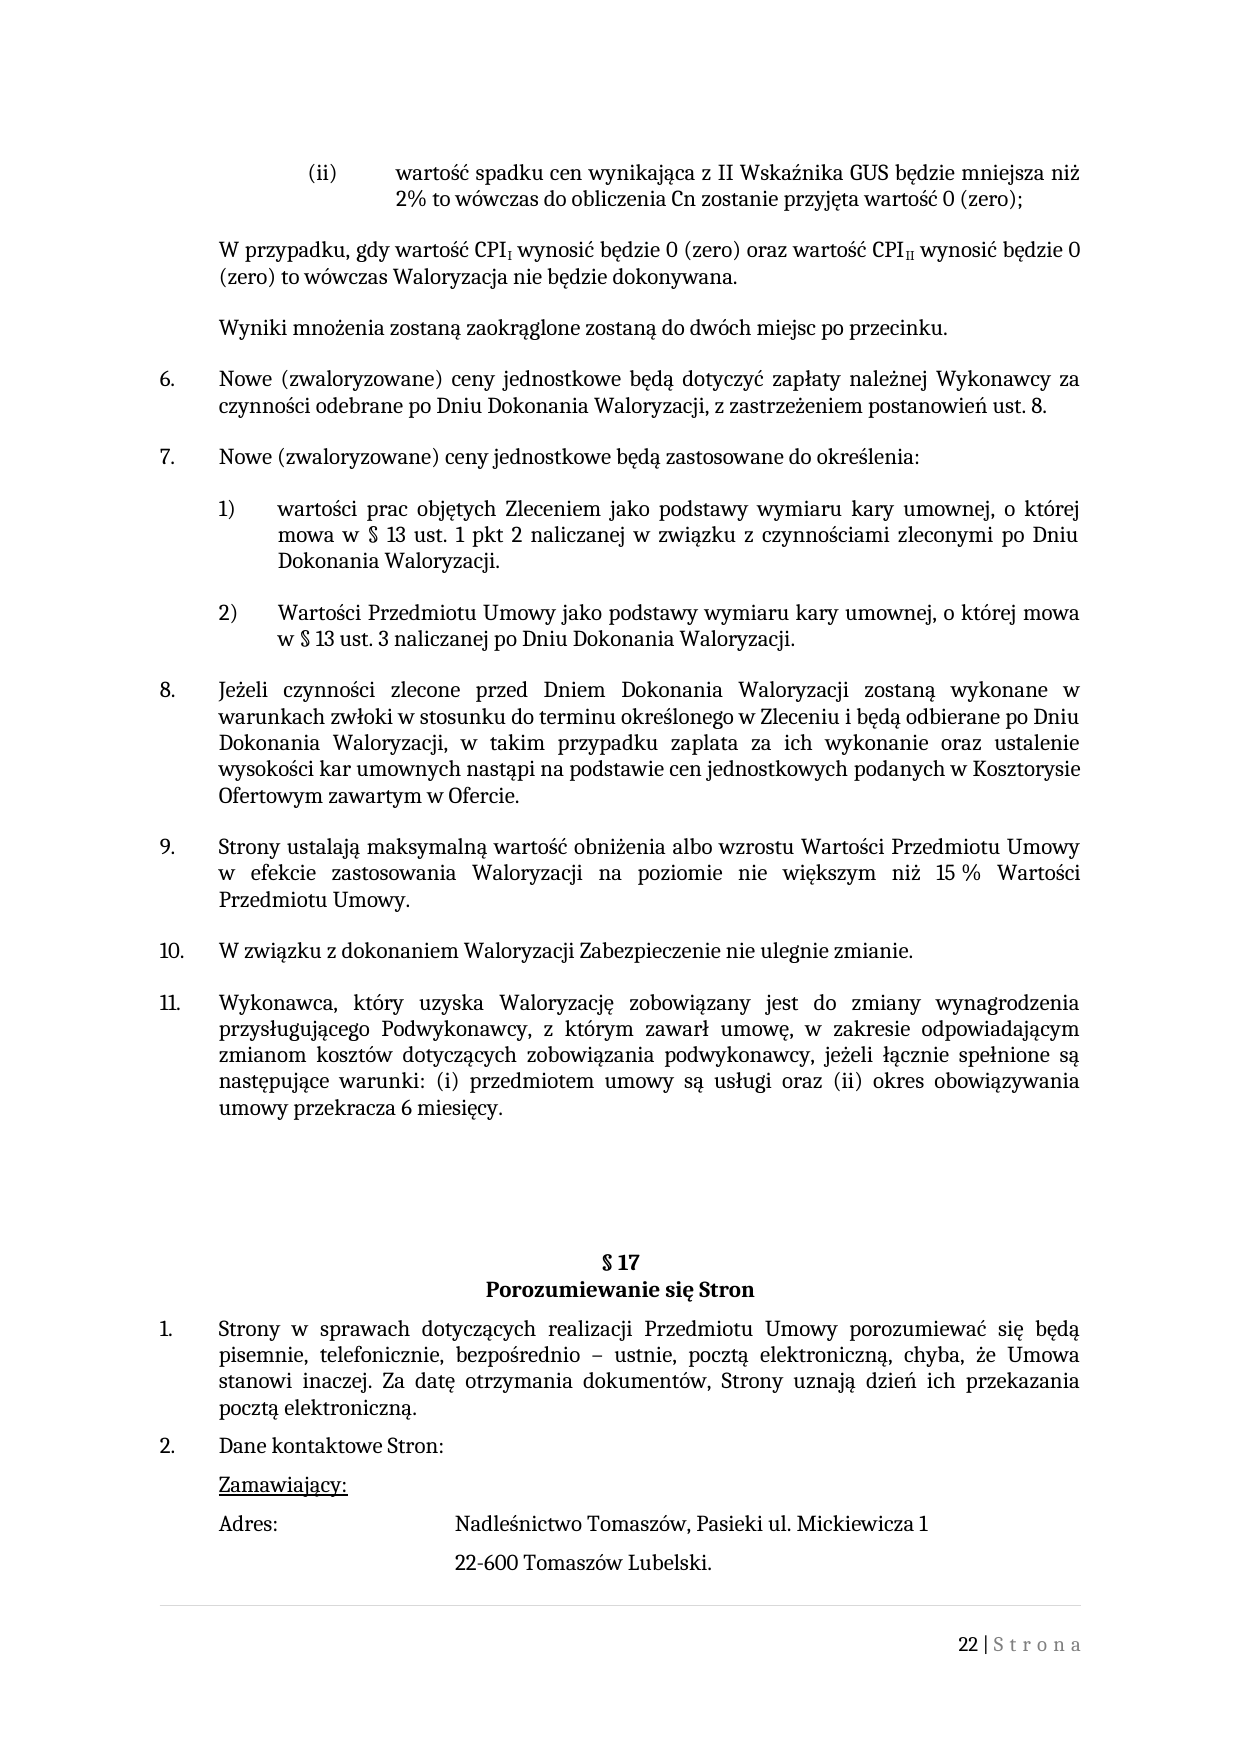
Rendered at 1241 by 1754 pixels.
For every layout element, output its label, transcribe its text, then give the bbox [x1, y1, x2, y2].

text § 17 Porozumiewanie się Stron [159, 1250, 1081, 1303]
text 9. Strony ustalają maksymalną wartość obniżenia albo wzrostu Wartości Przedmiotu Umowy w efekcie zastosowania Waloryzacji na poziomie nie większym niż 15 % Wartości Przedmiotu Umowy. [159, 834, 1081, 913]
text Wyniki mnożenia zostaną zaokrąglone zostaną do dwóch miejsc po przecinku. [218, 315, 1081, 341]
text 8. Jeżeli czynności zlecone przed Dniem Dokonania Waloryzacji zostaną wykonane w warunkach zwłoki w stosunku do terminu określonego w Zleceniu i będą odbierane po Dniu Dokonania Waloryzacji, w takim przypadku zaplata za ich wykonanie oraz ustalenie wysokości kar umownych nastąpi na podstawie cen jednostkowych podanych w Kosztorysie Ofertowym zawartym w Ofercie. [159, 677, 1081, 809]
text 6. Nowe (zwaloryzowane) ceny jednostkowe będą dotyczyć zapłaty należnej Wykonawcy za czynności odebrane po Dniu Dokonania Waloryzacji, z zastrzeżeniem postanowień ust. 8. [159, 366, 1081, 419]
text 1) wartości prac objętych Zleceniem jako podstawy wymiaru kary umownej, o której mowa w § 13 ust. 1 pkt 2 naliczanej w związku z czynnościami zleconymi po Dniu Dokonania Waloryzacji. [218, 495, 1081, 574]
text W przypadku, gdy wartość CPII wynosić będzie 0 (zero) oraz wartość CPIII wynosić będzie 0 (zero) to wówczas Waloryzacja nie będzie dokonywana. [218, 237, 1081, 290]
text (ii) wartość spadku cen wynikająca z II Wskaźnika GUS będzie mniejsza niż 2% to wówczas do obliczenia Cn zostanie przyjęta wartość 0 (zero); [307, 159, 1081, 212]
text 22-600 Tomaszów Lubelski. [218, 1550, 1081, 1576]
text 11. Wykonawca, który uzyska Waloryzację zobowiązany jest do zmiany wynagrodzenia przysługującego Podwykonawcy, z którym zawarł umowę, w zakresie odpowiadającym zmianom kosztów dotyczących zobowiązania podwykonawcy, jeżeli łącznie spełnione są następujące warunki: (i) przedmiotem umowy są usługi oraz (ii) okres obowiązywania umowy przekracza 6 miesięcy. [159, 989, 1081, 1121]
list Dane kontaktowe Stron: [159, 1433, 1081, 1459]
text Zamawiający: [218, 1472, 1081, 1498]
text Adres: Nadleśnictwo Tomaszów, Pasieki ul. Mickiewicza 1 [218, 1511, 1081, 1537]
list Strony w sprawach dotyczących realizacji Przedmiotu Umowy porozumiewać się będą pisemnie, telefonicznie, bezpośrednio – ustnie, pocztą elektroniczną, chyba, że Umowa stanowi inaczej. Za datę otrzymania dokumentów, Strony uznają dzień ich przekazania pocztą elektroniczną. [159, 1315, 1081, 1421]
text 10. W związku z dokonaniem Waloryzacji Zabezpieczenie nie ulegnie zmianie. [159, 938, 1081, 964]
text 7. Nowe (zwaloryzowane) ceny jednostkowe będą zastosowane do określenia: [159, 444, 1081, 470]
text 2) Wartości Przedmiotu Umowy jako podstawy wymiaru kary umownej, o której mowa w § 13 ust. 3 naliczanej po Dniu Dokonania Waloryzacji. [218, 599, 1081, 652]
